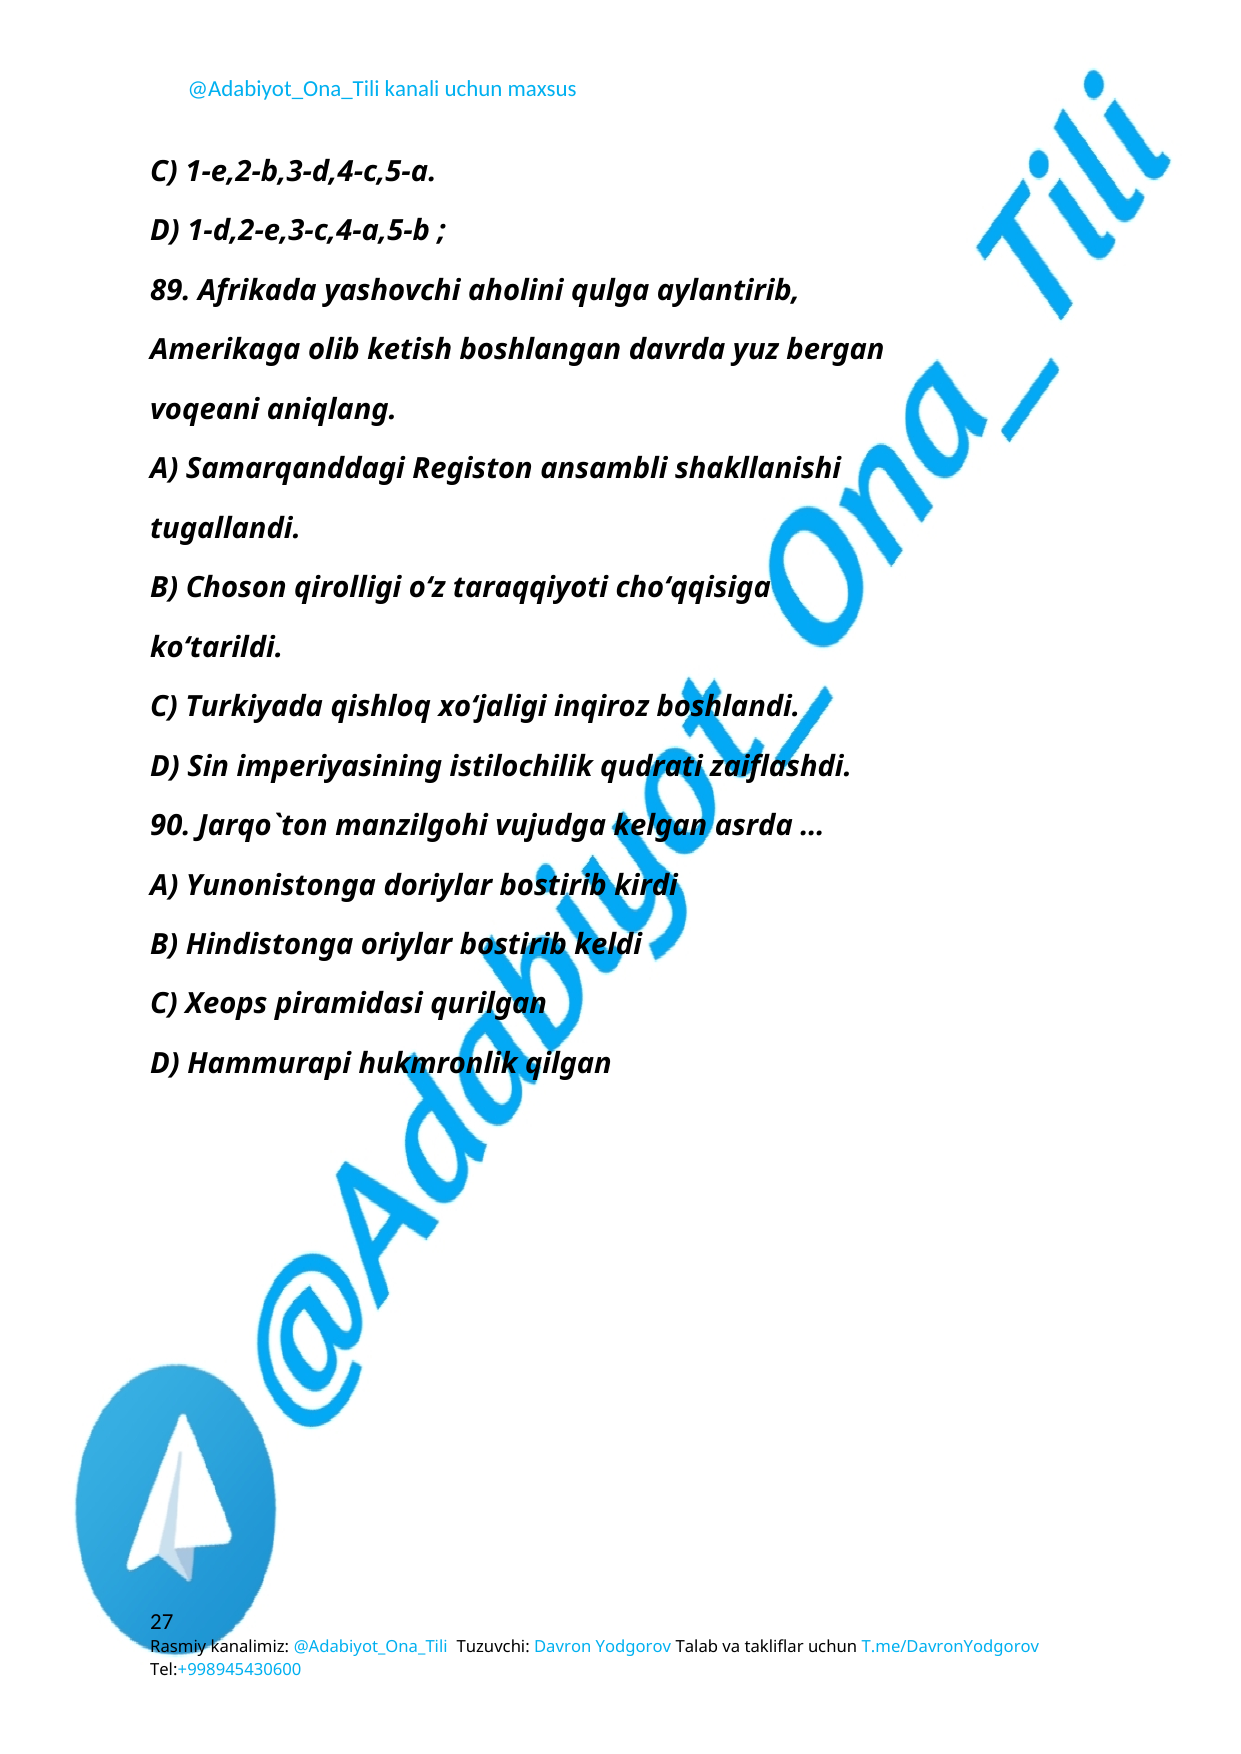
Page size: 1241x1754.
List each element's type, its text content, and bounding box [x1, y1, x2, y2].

text B) Hindistonga oriylar bostirib keldi [150, 923, 1090, 963]
text Amerikaga olib ketish boshlangan davrda yuz bergan [150, 328, 1090, 368]
text C) Xeops piramidasi qurilgan [150, 983, 1090, 1022]
text 89. Afrikada yashovchi aholini qulga aylantirib, [150, 269, 1090, 309]
text A) Samarqanddagi Registon ansambli shakllanishi [150, 447, 1090, 487]
text D) 1-d,2-e,3-c,4-a,5-b ; [150, 209, 1090, 249]
text A) Yunonistonga doriylar bostirib kirdi [150, 864, 1090, 903]
text C) Turkiyada qishloq xo‘jaligi inqiroz boshlandi. [150, 685, 1090, 725]
text ko‘tarildi. [150, 626, 1090, 666]
picture [24, 36, 1183, 1715]
text 90. Jarqo`ton manzilgohi vujudga kelgan asrda … [150, 804, 1090, 844]
text D) Sin imperiyasining istilochilik qudrati zaiflashdi. [150, 745, 1090, 784]
text tugallandi. [150, 507, 1090, 547]
text voqeani aniqlang. [150, 388, 1090, 428]
text B) Choson qirolligi o‘z taraqqiyoti cho‘qqisiga [150, 566, 1090, 606]
text C) 1-e,2-b,3-d,4-c,5-a. [150, 150, 1090, 190]
text D) Hammurapi hukmronlik qilgan [150, 1042, 1090, 1082]
